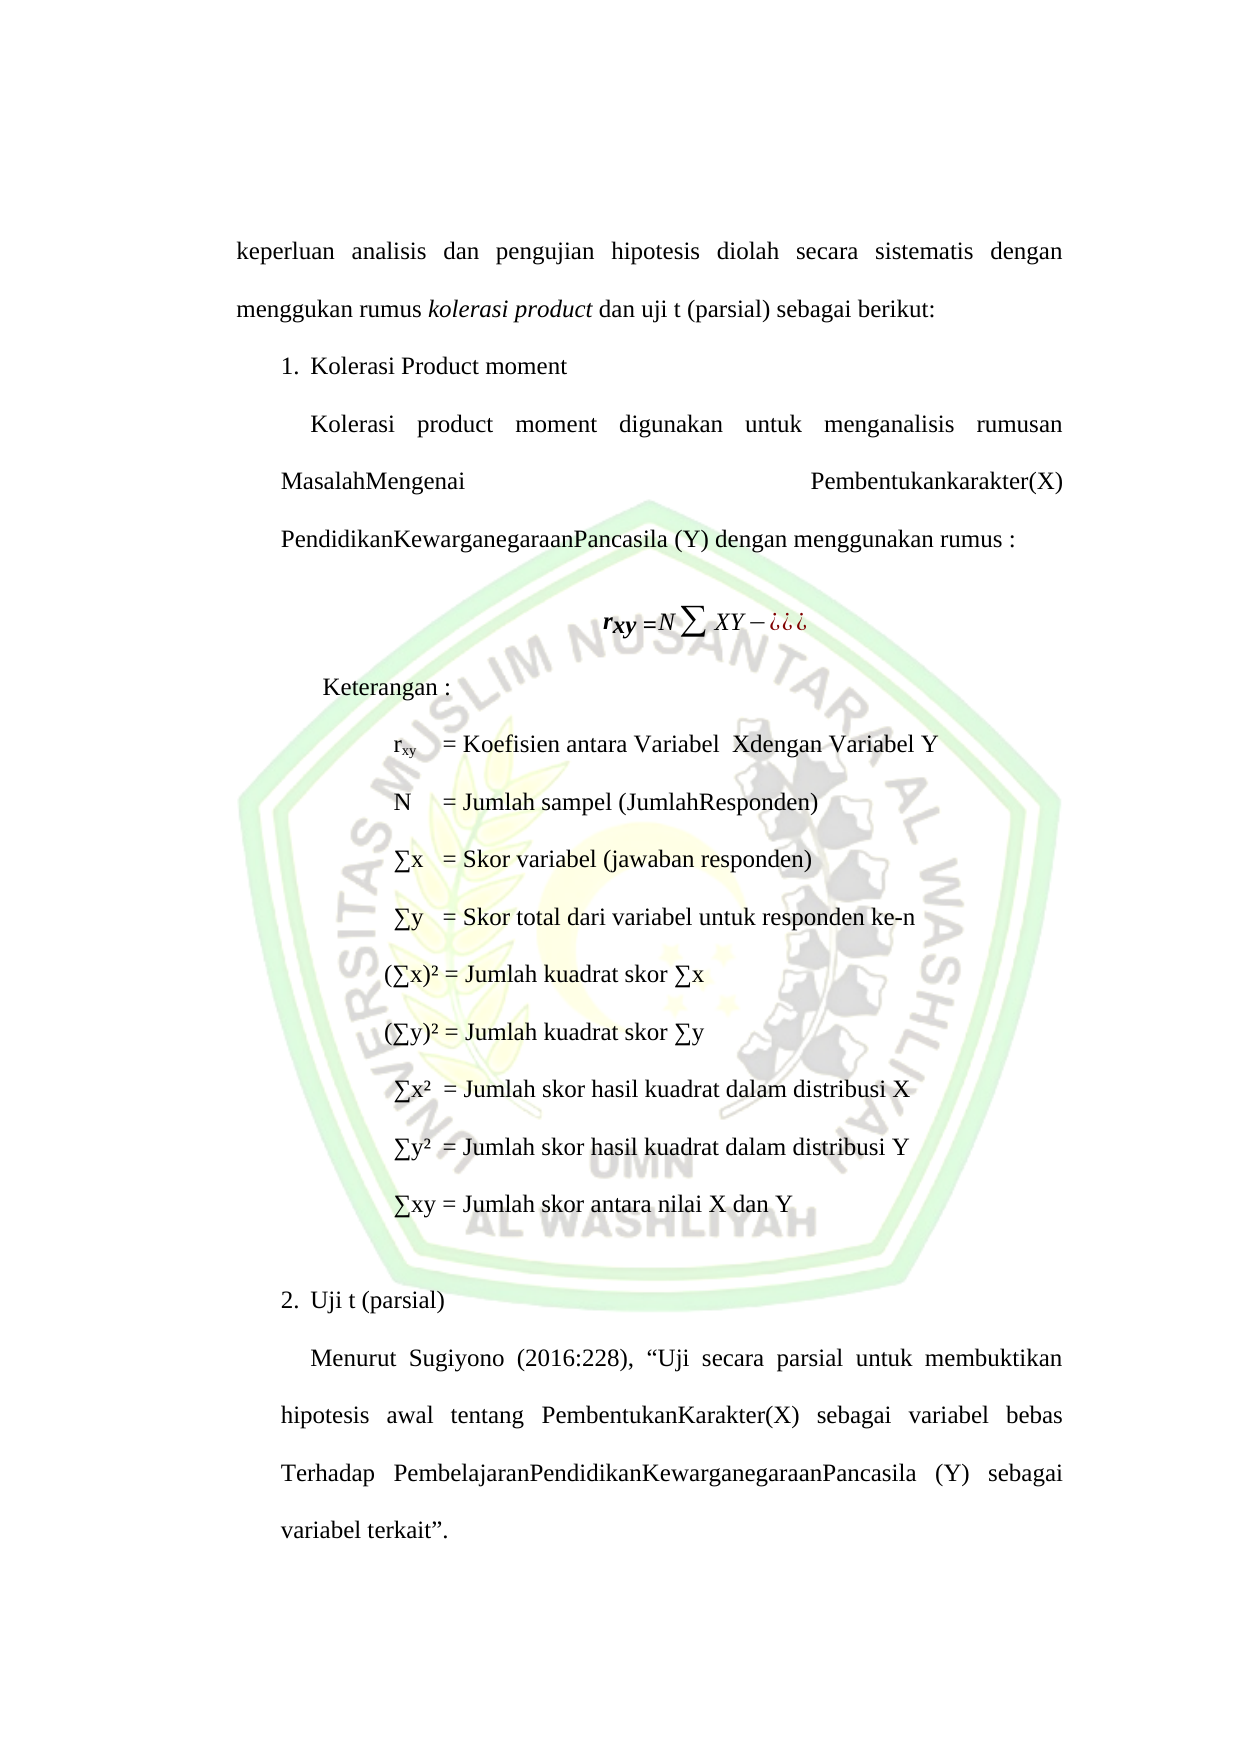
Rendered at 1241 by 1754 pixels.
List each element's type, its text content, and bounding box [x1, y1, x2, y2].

text rxy = Koefisien antara Variabel Xdengan Variabel Y [393, 729, 1063, 758]
text ∑x² = Jumlah skor hasil kuadrat dalam distribusi X [393, 1074, 1063, 1103]
text ∑y = Skor total dari variabel untuk responden ke-n [393, 902, 1063, 931]
text Keterangan : [322, 672, 1063, 701]
text Menurut Sugiyono (2016:228), “Uji secara parsial untuk membuktikan hipotesis awal tentang PembentukanKarakter(X) sebagai variabel bebas Terhadap PembelajaranPendidikanKewarganegaraanPancasila (Y) sebagai variabel terkait”. [281, 1343, 1063, 1544]
text ∑x = Skor variabel (jawaban responden) [393, 844, 1063, 873]
text (∑y)² = Jumlah kuadrat skor ∑y [384, 1017, 1063, 1046]
text ∑y² = Jumlah skor hasil kuadrat dalam distribusi Y [393, 1132, 1063, 1161]
text (∑x)² = Jumlah kuadrat skor ∑x [384, 959, 1063, 988]
list Uji t (parsial) [281, 1285, 1063, 1314]
text N = Jumlah sampel (JumlahResponden) [393, 787, 1063, 816]
text Kolerasi product moment digunakan untuk menganalisis rumusan MasalahMengenai Pembentukankarakter(X) PendidikanKewarganegaraanPancasila (Y) dengan menggunakan rumus : [281, 409, 1063, 552]
text rxy = [348, 605, 1063, 639]
text ∑xy = Jumlah skor antara nilai X dan Y [393, 1189, 1063, 1218]
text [236, 236, 1063, 322]
list Kolerasi Product moment [281, 351, 1063, 380]
